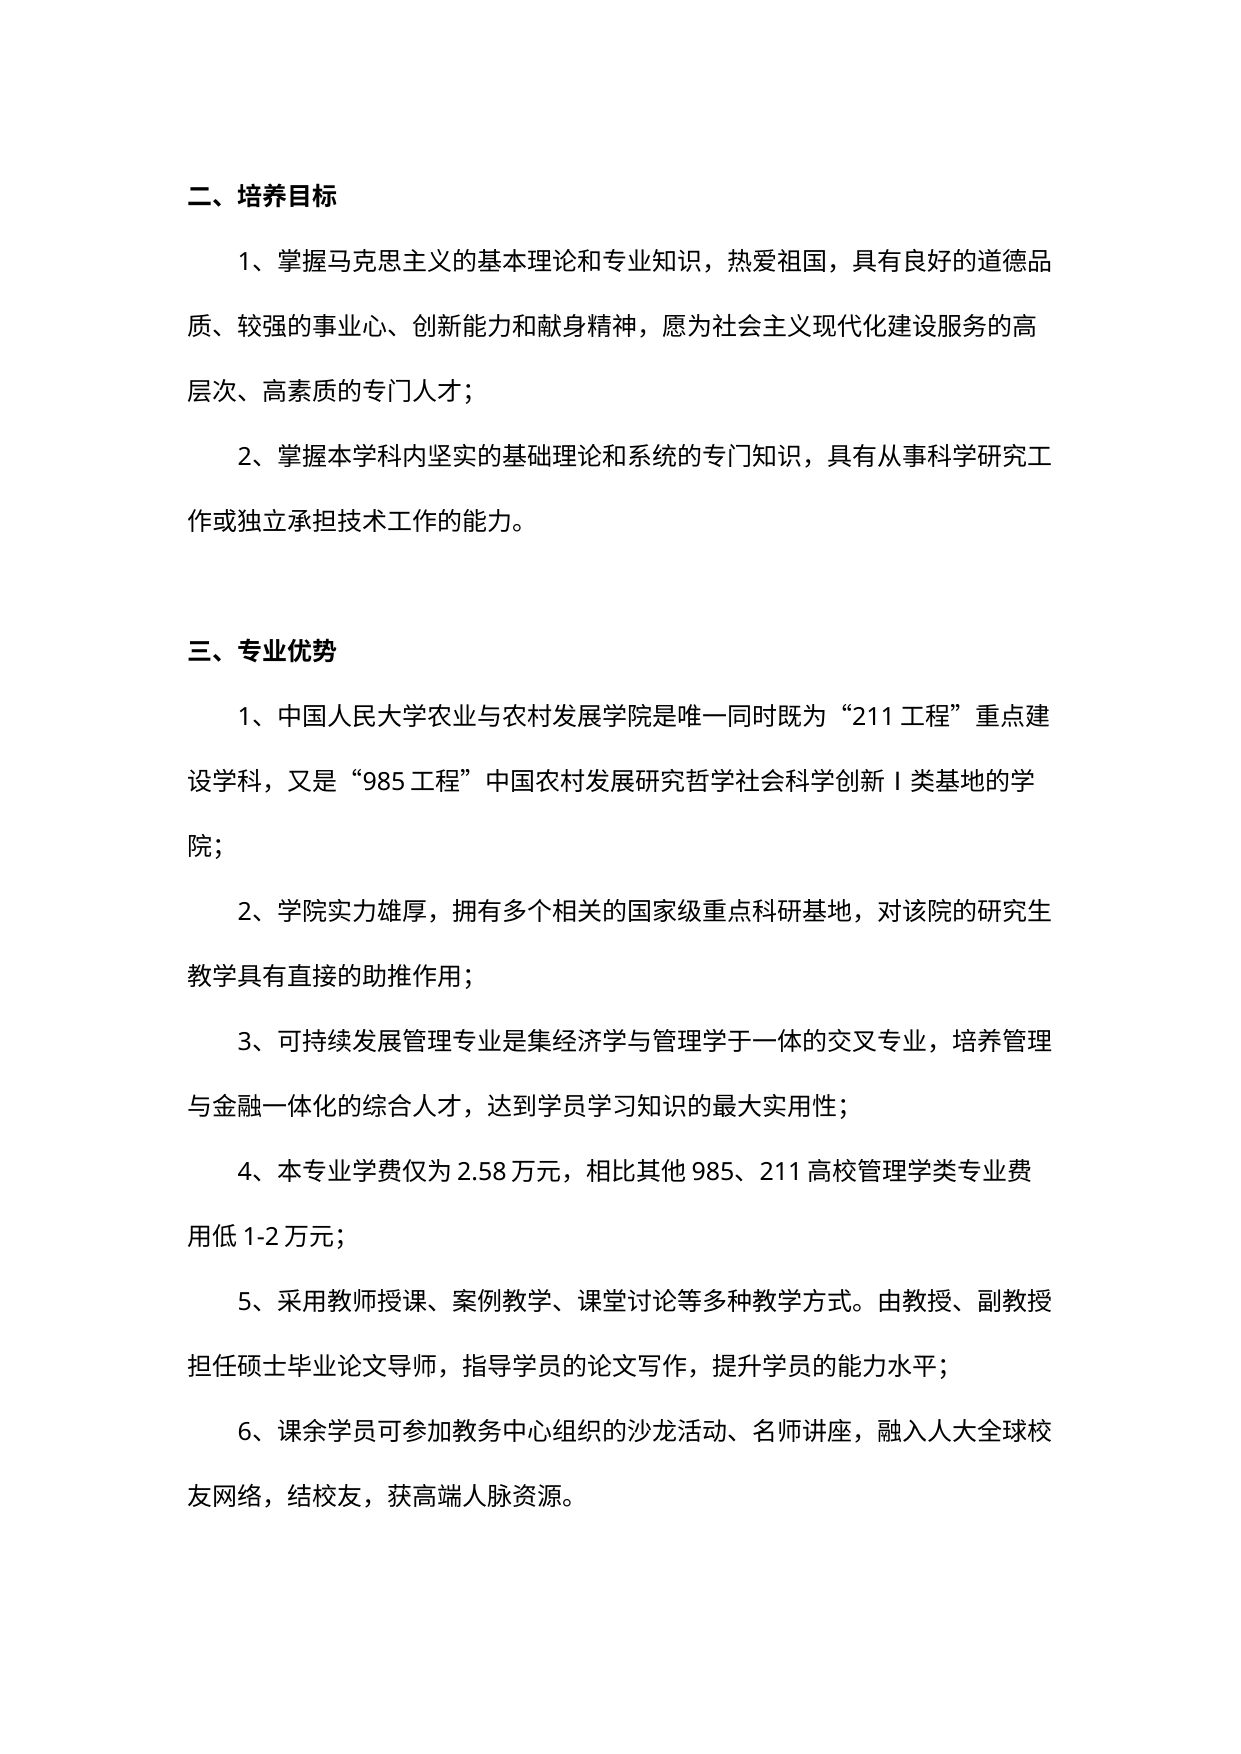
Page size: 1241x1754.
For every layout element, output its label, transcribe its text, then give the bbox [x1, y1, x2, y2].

text 三、专业优势 [187, 617, 1053, 682]
text 6、课余学员可参加教务中心组织的沙龙活动、名师讲座，融入人大全球校友网络，结校友，获高端人脉资源。 [187, 1397, 1053, 1527]
text 二、培养目标 [187, 162, 1053, 227]
text 1、掌握马克思主义的基本理论和专业知识，热爱祖国，具有良好的道德品质、较强的事业心、创新能力和献身精神，愿为社会主义现代化建设服务的高层次、高素质的专门人才； [187, 227, 1053, 422]
text 5、采用教师授课、案例教学、课堂讨论等多种教学方式。由教授、副教授担任硕士毕业论文导师，指导学员的论文写作，提升学员的能力水平； [187, 1267, 1053, 1397]
text 2、掌握本学科内坚实的基础理论和系统的专门知识，具有从事科学研究工作或独立承担技术工作的能力。 [187, 422, 1053, 552]
text 4、本专业学费仅为2.58万元，相比其他985、211高校管理学类专业费用低1-2万元； [187, 1137, 1053, 1267]
text 2、学院实力雄厚，拥有多个相关的国家级重点科研基地，对该院的研究生教学具有直接的助推作用； [187, 877, 1053, 1007]
text 1、中国人民大学农业与农村发展学院是唯一同时既为“211工程”重点建设学科，又是“985工程”中国农村发展研究哲学社会科学创新Ⅰ类基地的学院； [187, 682, 1053, 877]
text 3、可持续发展管理专业是集经济学与管理学于一体的交叉专业，培养管理与金融一体化的综合人才，达到学员学习知识的最大实用性； [187, 1007, 1053, 1137]
